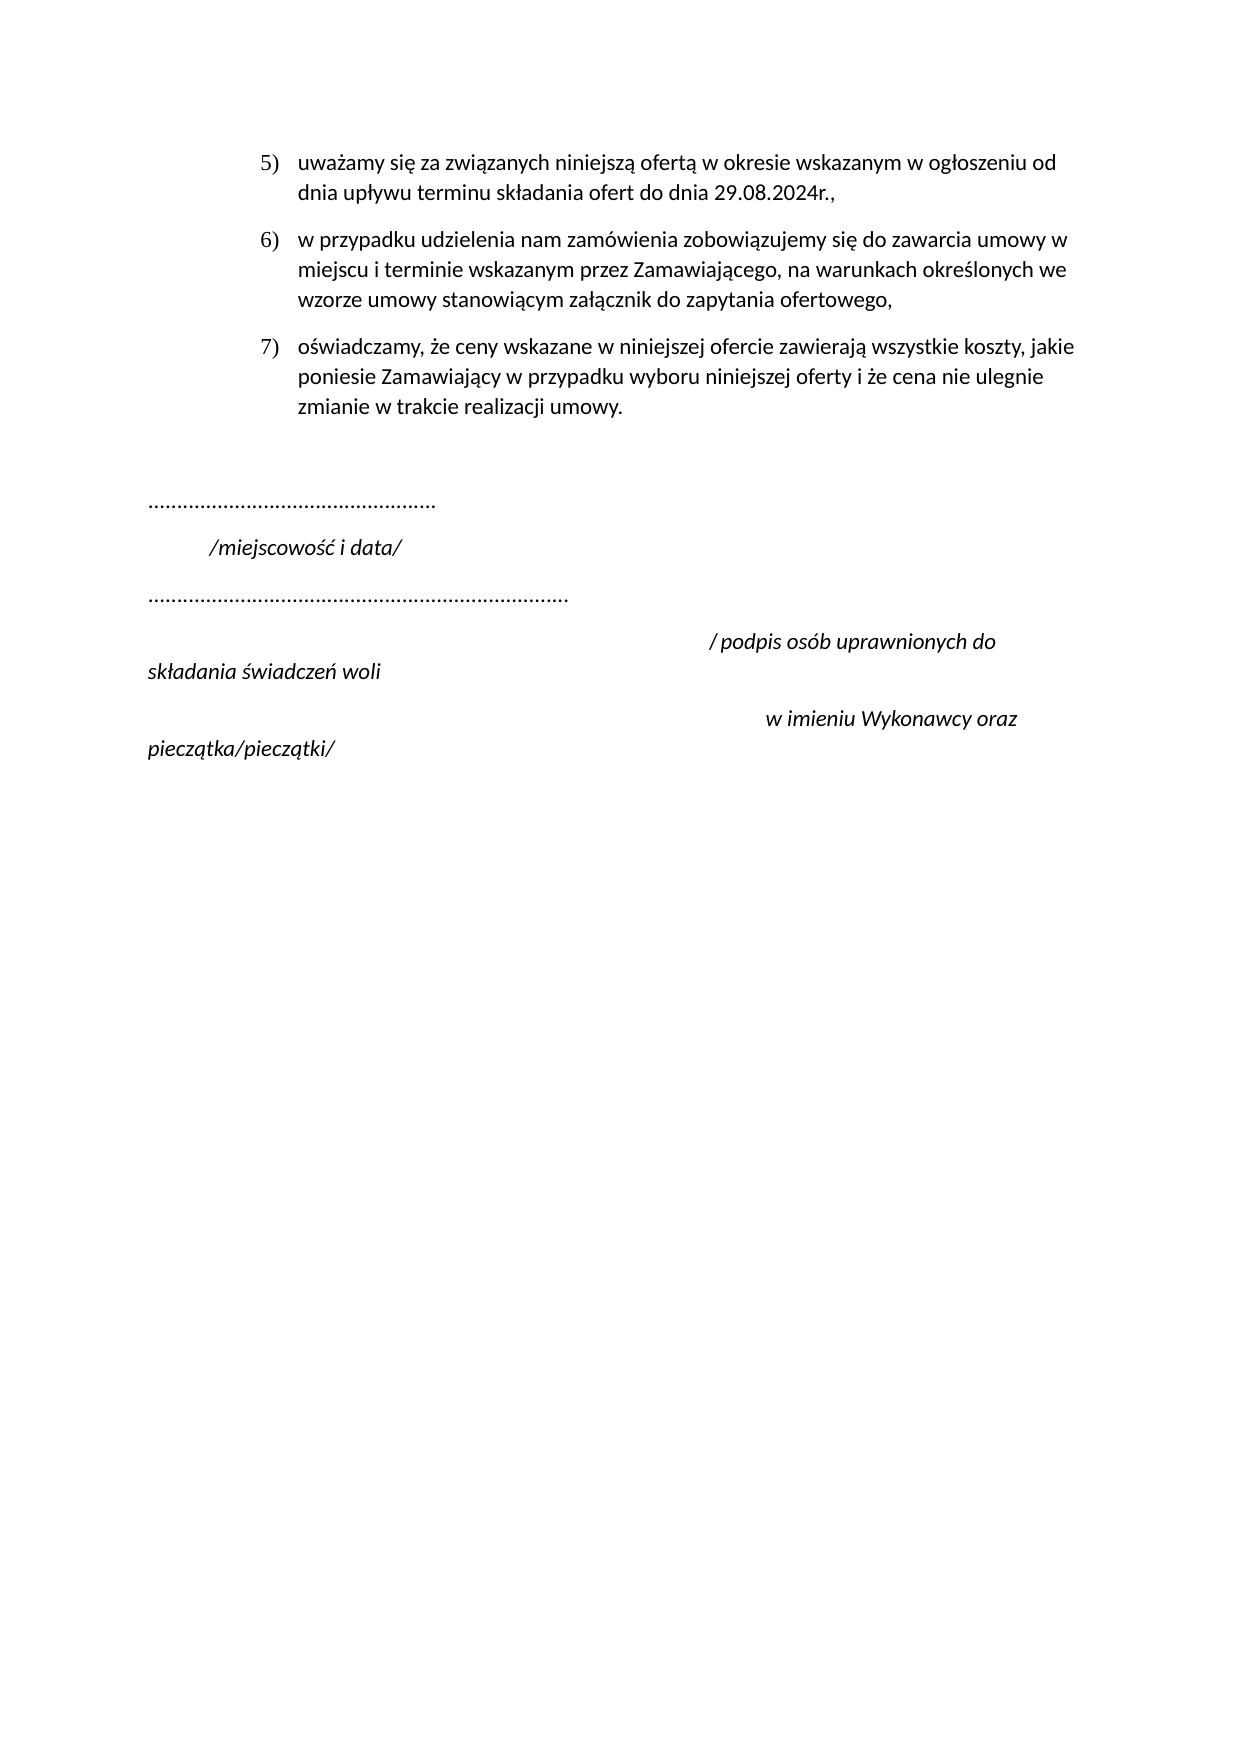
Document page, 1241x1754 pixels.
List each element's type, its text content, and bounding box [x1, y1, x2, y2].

text /miejscowość i data/ [148, 533, 1093, 561]
text ......................................................................... [148, 580, 1093, 608]
text .................................................. [148, 486, 1093, 514]
text w imieniu Wykonawcy oraz pieczątka/pieczątki/ [148, 704, 1093, 762]
list w przypadku udzielenia nam zamówienia zobowiązujemy się do zawarcia umowy w miejscu i terminie wskazanym przez Zamawiającego, na warunkach określonych we wzorze umowy stanowiącym załącznik do zapytania ofertowego, [260, 225, 1093, 313]
text /podpis osób uprawnionych do składania świadczeń woli [148, 627, 1093, 685]
list oświadczamy, że ceny wskazane w niniejszej ofercie zawierają wszystkie koszty, jakie poniesie Zamawiający w przypadku wyboru niniejszej oferty i że cena nie ulegnie zmianie w trakcie realizacji umowy. [260, 332, 1093, 420]
list uważamy się za związanych niniejszą ofertą w okresie wskazanym w ogłoszeniu od dnia upływu terminu składania ofert do dnia 29.08.2024r., [260, 148, 1093, 206]
